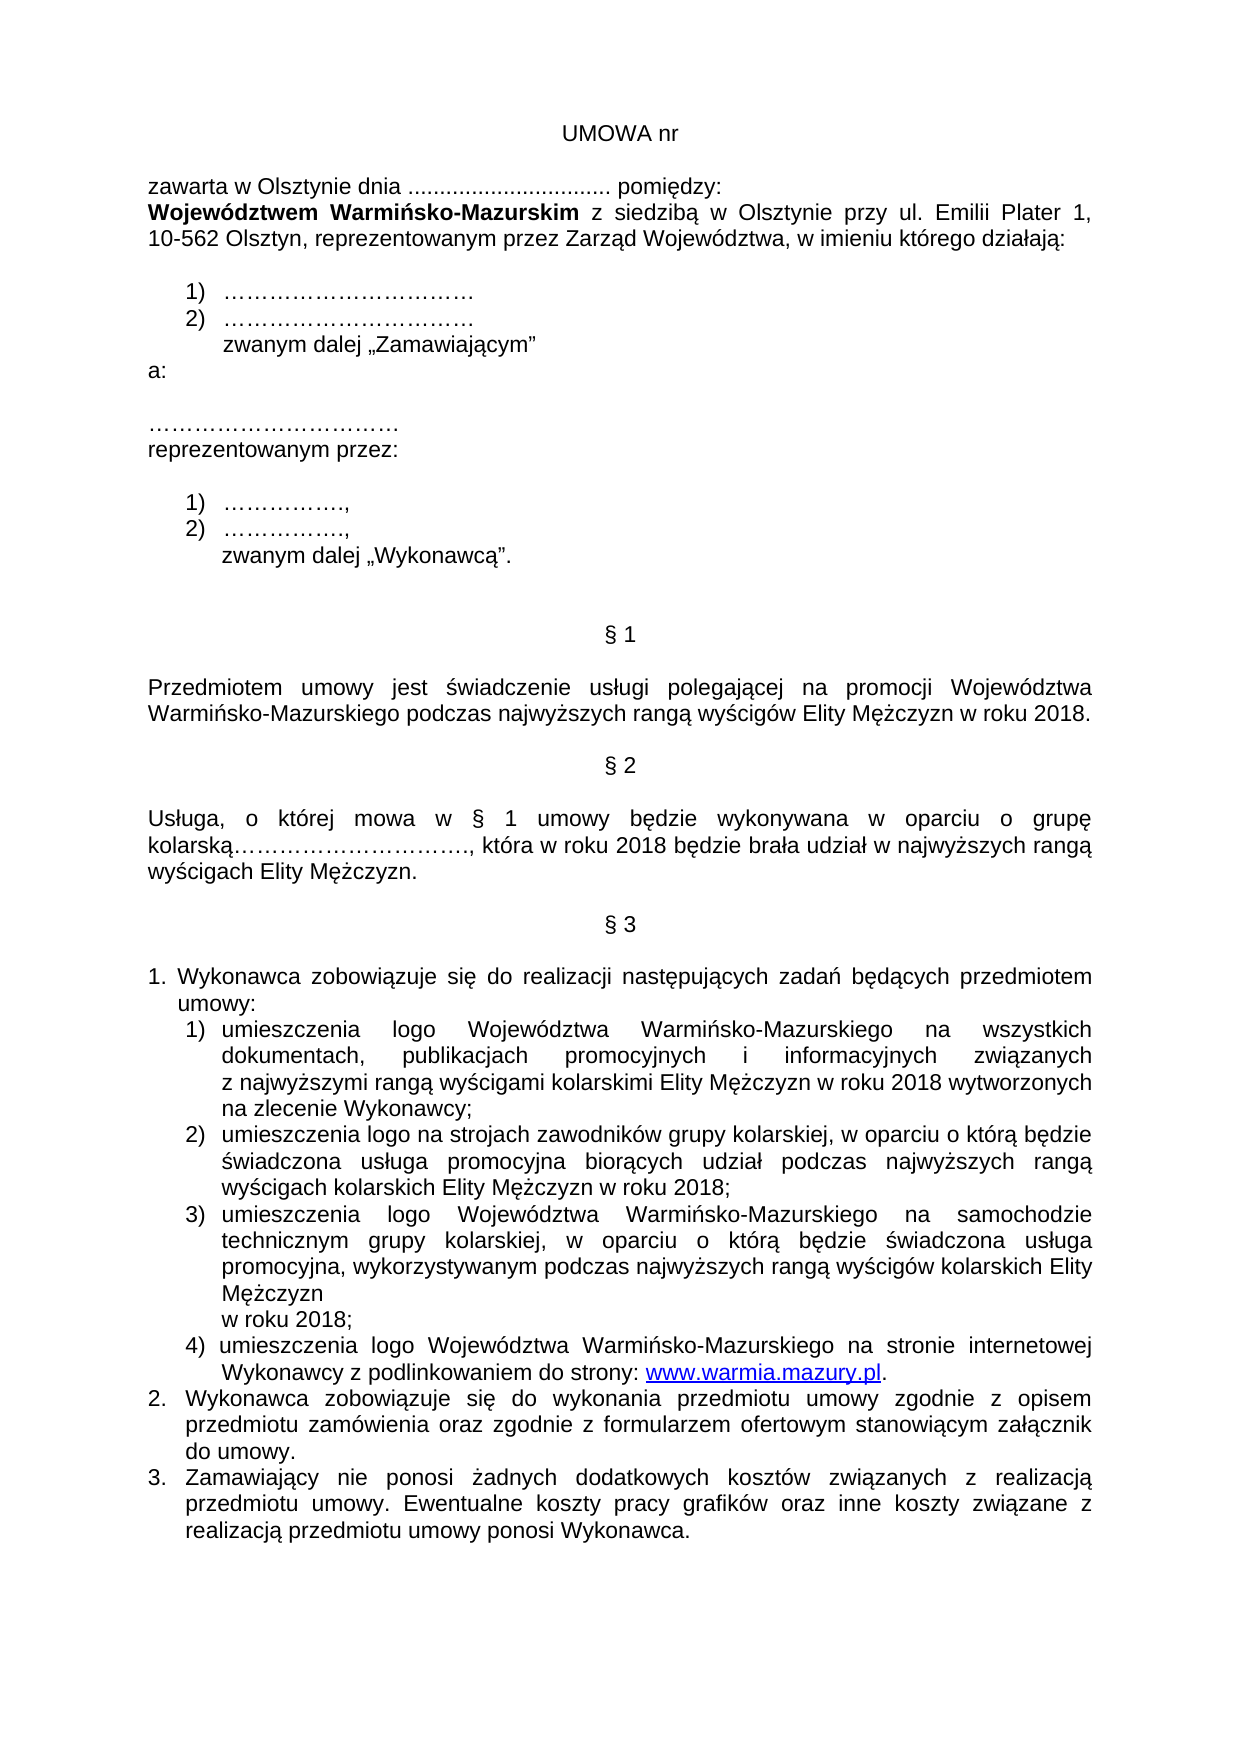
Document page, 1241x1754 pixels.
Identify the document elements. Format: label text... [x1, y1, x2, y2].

text 1) umieszczenia logo Województwa Warmińsko-Mazurskiego na wszystkich dokumentach, publikacjach promocyjnych i informacyjnych związanych z najwyższymi rangą wyścigami kolarskimi Elity Mężczyzn w roku 2018 wytworzonych na zlecenie Wykonawcy; [185, 1016, 1093, 1121]
text zwanym dalej „Wykonawcą”. [148, 542, 1093, 568]
text § 1 [148, 621, 1093, 647]
text Usługa, o której mowa w § 1 umowy będzie wykonywana w oparciu o grupę kolarską…………………………., która w roku 2018 będzie brała udział w najwyższych rangą wyścigach Elity Mężczyzn. [148, 805, 1093, 884]
text 2. Wykonawca zobowiązuje się do wykonania przedmiotu umowy zgodnie z opisem przedmiotu zamówienia oraz zgodnie z formularzem ofertowym stanowiącym załącznik do umowy. [148, 1385, 1093, 1464]
text 4) umieszczenia logo Województwa Warmińsko-Mazurskiego na stronie internetowej Wykonawcy z podlinkowaniem do strony: www.warmia.mazury.pl. [185, 1332, 1093, 1385]
text § 3 [148, 911, 1093, 937]
text § 2 [148, 752, 1093, 779]
text UMOWA nr [148, 120, 1093, 146]
text Województwem Warmińsko-Mazurskim z siedzibą w Olsztynie przy ul. Emilii Plater 1, 10-562 Olsztyn, reprezentowanym przez Zarząd Województwa, w imieniu którego działają: [148, 199, 1093, 252]
text 2) umieszczenia logo na strojach zawodników grupy kolarskiej, w oparciu o którą będzie świadczona usługa promocyjna biorących udział podczas najwyższych rangą wyścigach kolarskich Elity Mężczyzn w roku 2018; [185, 1121, 1093, 1201]
text 1. Wykonawca zobowiązuje się do realizacji następujących zadań będących przedmiotem umowy: [148, 963, 1093, 1016]
text a: [148, 357, 1093, 383]
text Przedmiotem umowy jest świadczenie usługi polegającej na promocji Województwa Warmińsko-Mazurskiego podczas najwyższych rangą wyścigów Elity Mężczyzn w roku 2018. [148, 673, 1093, 726]
text 3) umieszczenia logo Województwa Warmińsko-Mazurskiego na samochodzie technicznym grupy kolarskiej, w oparciu o którą będzie świadczona usługa promocyjna, wykorzystywanym podczas najwyższych rangą wyścigów kolarskich Elity Mężczyzn w roku 2018; [185, 1201, 1093, 1332]
text zawarta w Olsztynie dnia ................................ pomiędzy: [148, 173, 1093, 199]
list …………………………… [185, 278, 1093, 304]
list ……………., [185, 515, 1093, 542]
text 3. Zamawiający nie ponosi żadnych dodatkowych kosztów związanych z realizacją przedmiotu umowy. Ewentualne koszty pracy grafików oraz inne koszty związane z realizacją przedmiotu umowy ponosi Wykonawca. [148, 1464, 1093, 1543]
list …………………………… zwanym dalej „Zamawiającym” [185, 304, 1093, 357]
list ……………., [185, 489, 1093, 515]
text reprezentowanym przez: [148, 436, 1093, 463]
text …………………………… [148, 410, 1093, 436]
